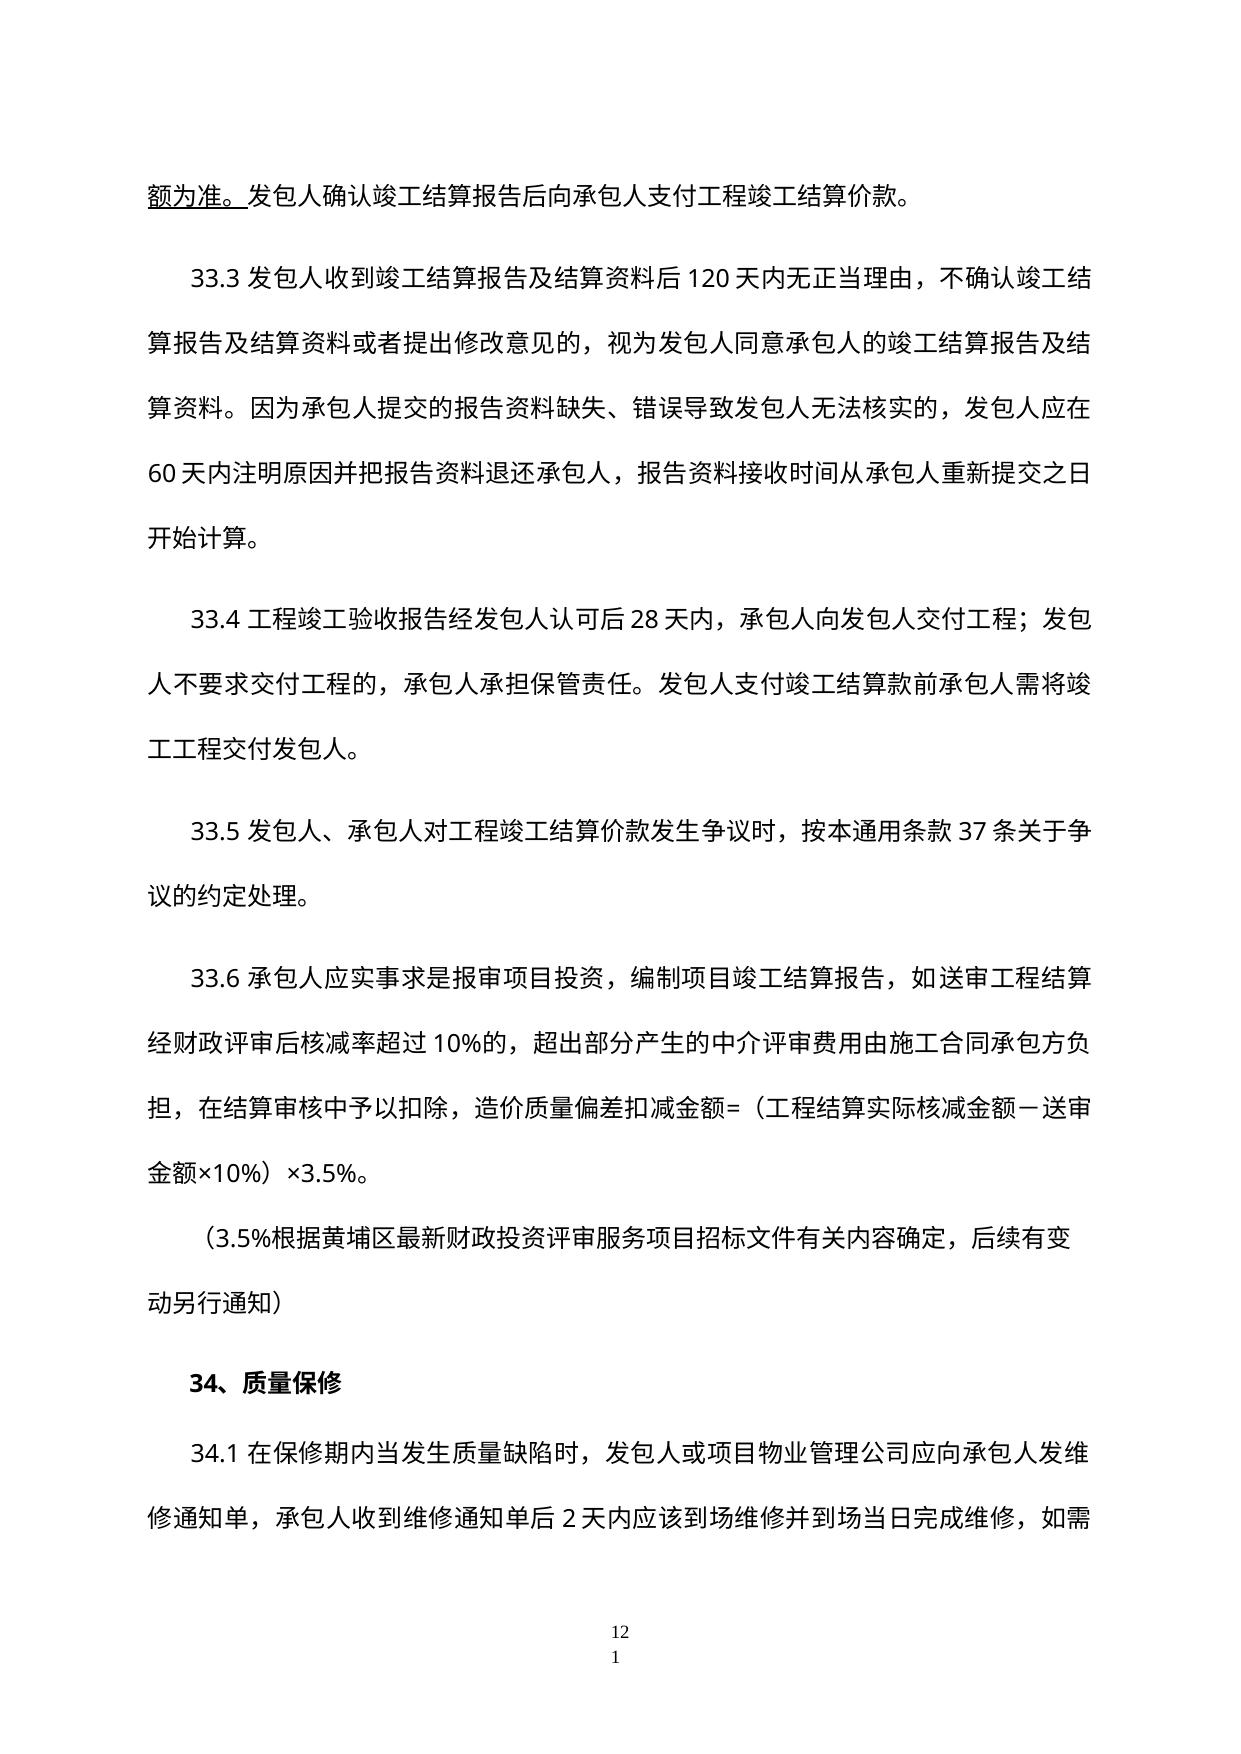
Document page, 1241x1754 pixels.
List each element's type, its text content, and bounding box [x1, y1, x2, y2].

text 33.4 工程竣工验收报告经发包人认可后28天内，承包人向发包人交付工程；发包人不要求交付工程的，承包人承担保管责任。发包人支付竣工结算款前承包人需将竣工工程交付发包人。 [148, 585, 1092, 780]
text 33.6 承包人应实事求是报审项目投资，编制项目竣工结算报告，如送审工程结算经财政评审后核减率超过10%的，超出部分产生的中介评审费用由施工合同承包方负担，在结算审核中予以扣除，造价质量偏差扣减金额=（工程结算实际核减金额－送审金额×10%）×3.5%。 [148, 944, 1092, 1204]
text （3.5%根据黄埔区最新财政投资评审服务项目招标文件有关内容确定，后续有变动另行通知） [148, 1204, 1092, 1334]
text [148, 162, 1092, 227]
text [148, 1419, 1092, 1549]
text 34、质量保修 [148, 1350, 1092, 1402]
text 33.5 发包人、承包人对工程竣工结算价款发生争议时，按本通用条款37条关于争议的约定处理。 [148, 797, 1092, 927]
text 33.3 发包人收到竣工结算报告及结算资料后120天内无正当理由，不确认竣工结算报告及结算资料或者提出修改意见的，视为发包人同意承包人的竣工结算报告及结算资料。因为承包人提交的报告资料缺失、错误导致发包人无法核实的，发包人应在60天内注明原因并把报告资料退还承包人，报告资料接收时间从承包人重新提交之日开始计算。 [148, 244, 1092, 569]
